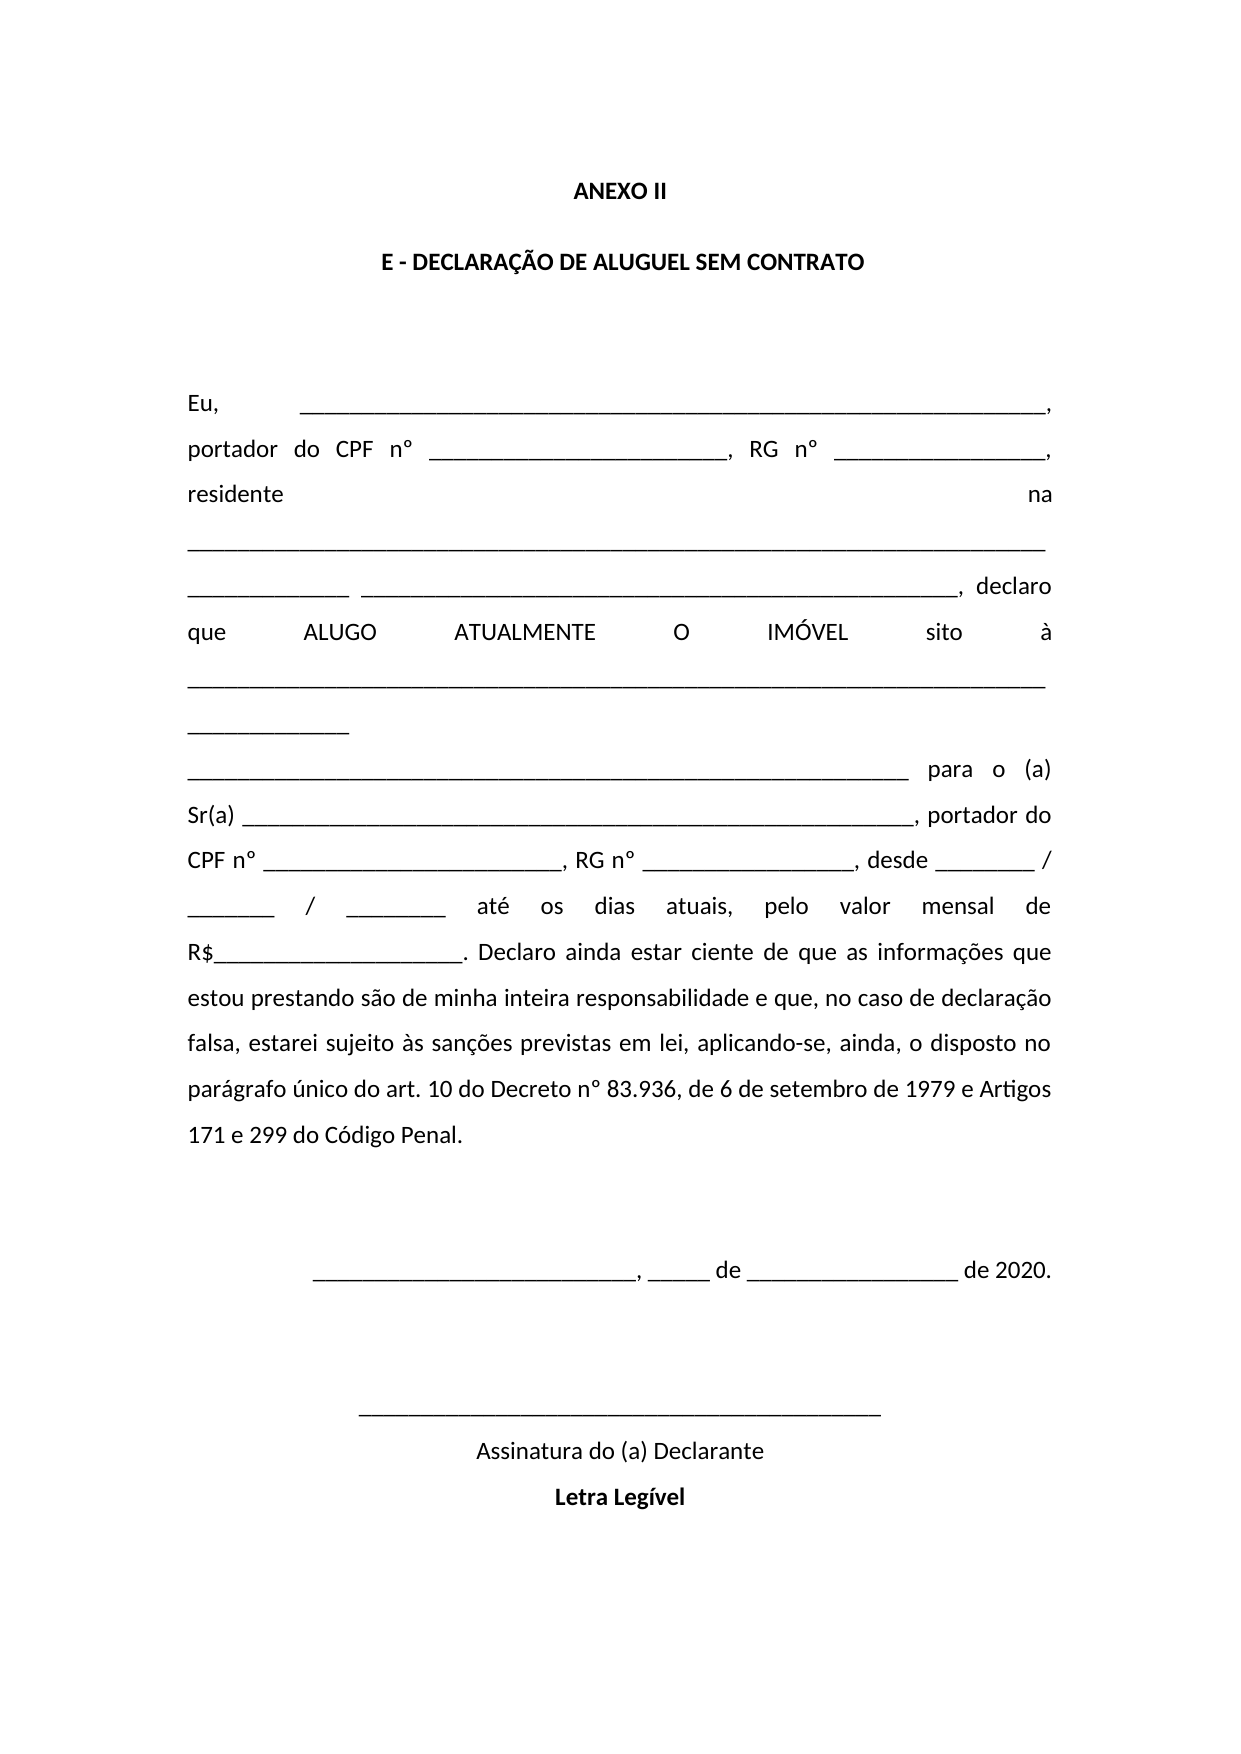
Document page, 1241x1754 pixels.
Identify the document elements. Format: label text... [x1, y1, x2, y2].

text __________________________________________ [187, 1389, 1053, 1420]
text Letra Legível [187, 1481, 1053, 1511]
text Eu, ____________________________________________________________, portador do CPF nº ________________________, RG nº _________________, residente na __________________________________________________________________________________ ________________________________________________, declaro que ALUGO ATUALMENTE O IMÓVEL sito à __________________________________________________________________________________ __________________________________________________________ para o (a) Sr(a) ______________________________________________________, portador do CPF nº ________________________, RG nº _________________, desde ________ / _______ / ________ até os dias atuais, pelo valor mensal de R$____________________. Declaro ainda estar ciente de que as informações que estou prestando são de minha inteira responsabilidade e que, no caso de declaração falsa, estarei sujeito às sanções previstas em lei, aplicando-se, ainda, o disposto no parágrafo único do art. 10 do Decreto nº 83.936, de 6 de setembro de 1979 e Artigos 171 e 299 do Código Penal. [187, 387, 1053, 1149]
text E - DECLARAÇÃO DE ALUGUEL SEM CONTRATO [187, 246, 1053, 276]
text Assinatura do (a) Declarante [187, 1435, 1053, 1466]
text __________________________, _____ de _________________ de 2020. [187, 1254, 1053, 1284]
text ANEXO II [187, 175, 1053, 206]
